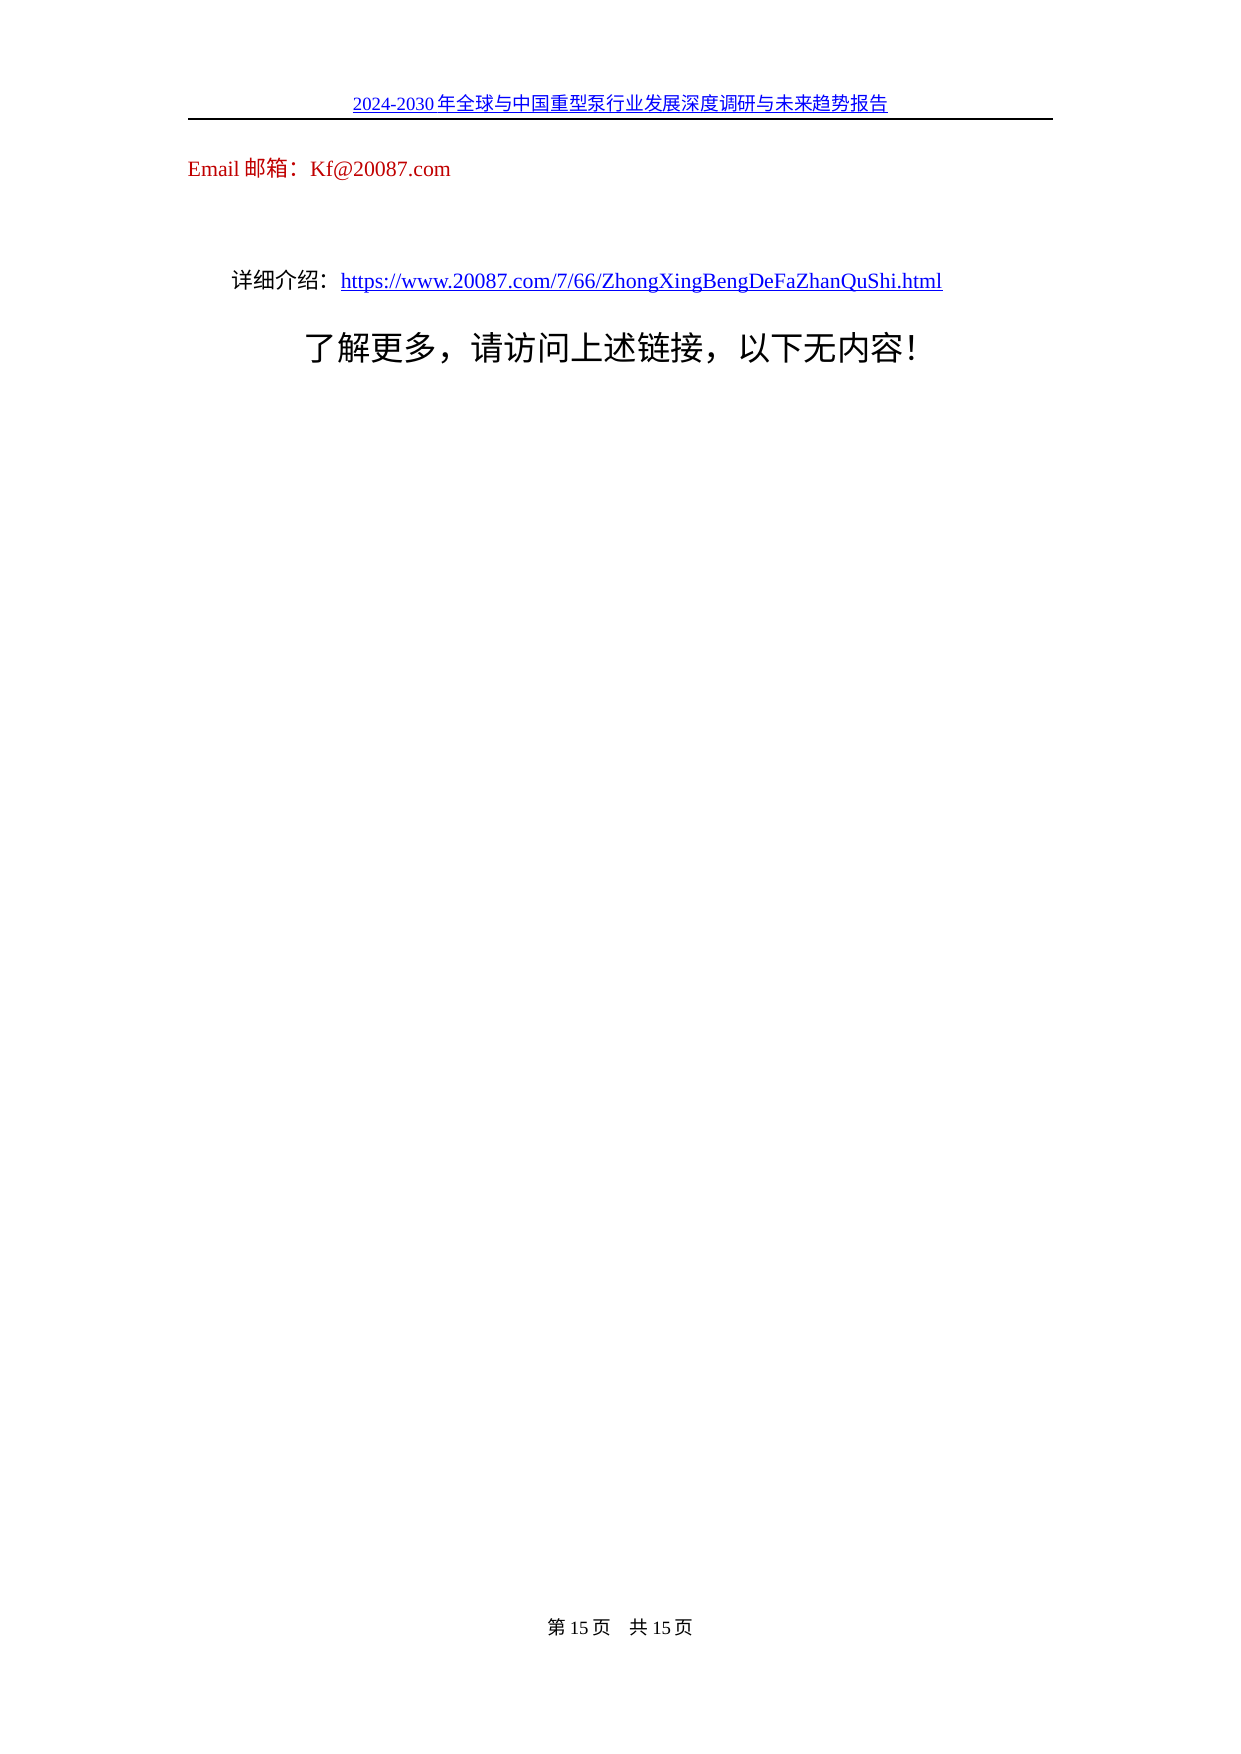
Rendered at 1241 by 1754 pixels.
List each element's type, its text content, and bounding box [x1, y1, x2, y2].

text 详细介绍：https://www.20087.com/7/66/ZhongXingBengDeFaZhanQuShi.html [187, 263, 1053, 296]
title 了解更多，请访问上述链接，以下无内容！ [187, 313, 1053, 378]
text Email邮箱：Kf@20087.com [187, 150, 1053, 183]
